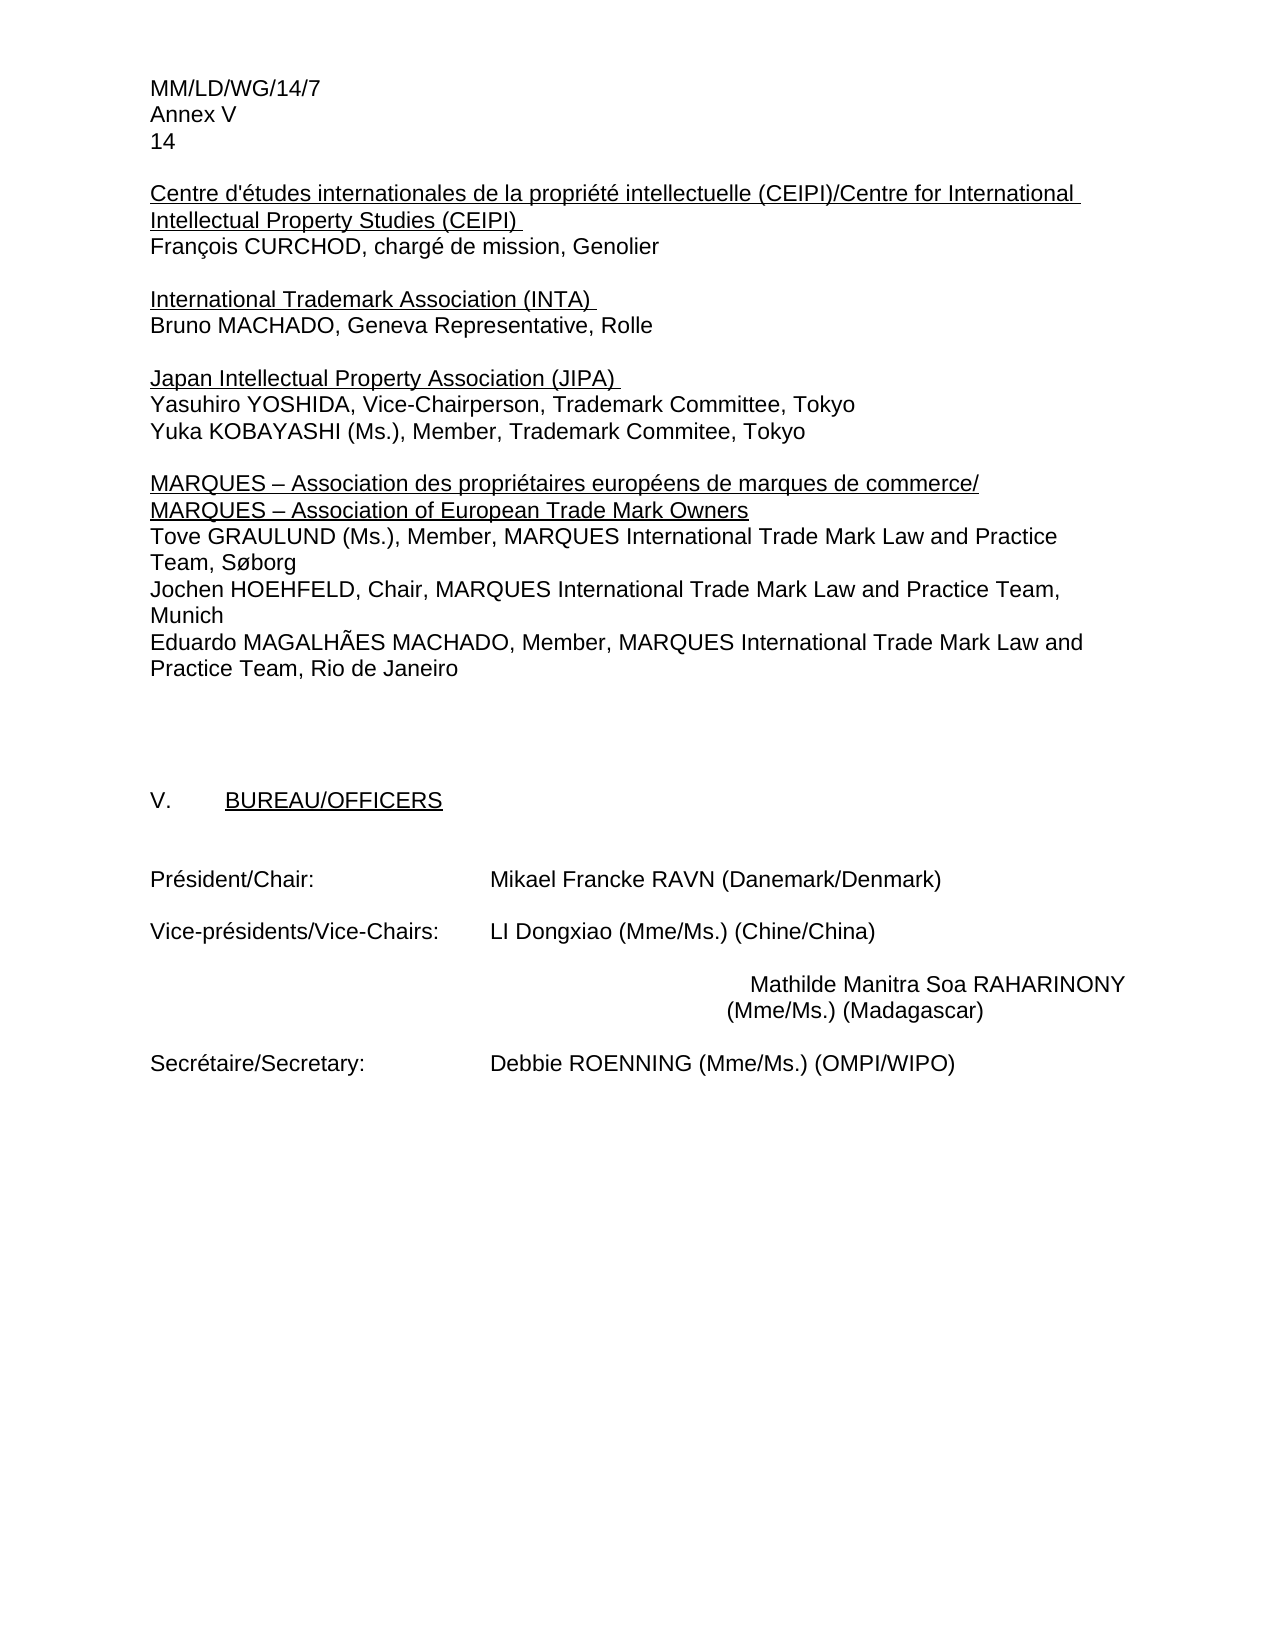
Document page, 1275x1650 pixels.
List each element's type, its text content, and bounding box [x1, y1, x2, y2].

text Eduardo MAGALHÃES MACHADO, Member, MARQUES International Trade Mark Law and Practice Team, Rio de Janeiro [150, 628, 1125, 681]
text Centre d'études internationales de la propriété intellectuelle (CEIPI)/Centre for International Intellectual Property Studies (CEIPI) [150, 180, 1125, 233]
text Secrétaire/Secretary: Debbie ROENNING (Mme/Ms.) (OMPI/WIPO) [150, 1050, 1125, 1076]
text Yuka KOBAYASHI (Ms.), Member, Trademark Commitee, Tokyo [150, 418, 1125, 444]
text Vice-présidents/Vice-Chairs: LI Dongxiao (Mme/Ms.) (Chine/China) [150, 918, 1125, 945]
text François CURCHOD, chargé de mission, Genolier [150, 233, 1125, 259]
text V. BUREAU/OFFICERS [150, 787, 1125, 813]
text Président/Chair: Mikael Francke RAVN (Danemark/Denmark) [150, 866, 1125, 892]
text International Trademark Association (INTA) [150, 286, 1125, 312]
text Jochen HOEHFELD, Chair, MARQUES International Trade Mark Law and Practice Team, Munich [150, 576, 1125, 628]
text Japan Intellectual Property Association (JIPA) [150, 365, 1125, 391]
text MARQUES – Association des propriétaires européens de marques de commerce/ MARQUES – Association of European Trade Mark Owners [150, 470, 1125, 523]
text Mathilde Manitra Soa RAHARINONY (Mme/Ms.) (Madagascar) [726, 971, 1140, 1024]
text Bruno MACHADO, Geneva Representative, Rolle [150, 312, 1125, 338]
text Yasuhiro YOSHIDA, Vice-Chairperson, Trademark Committee, Tokyo [150, 391, 1125, 418]
text Tove GRAULUND (Ms.), Member, MARQUES International Trade Mark Law and Practice Team, Søborg [150, 523, 1125, 576]
